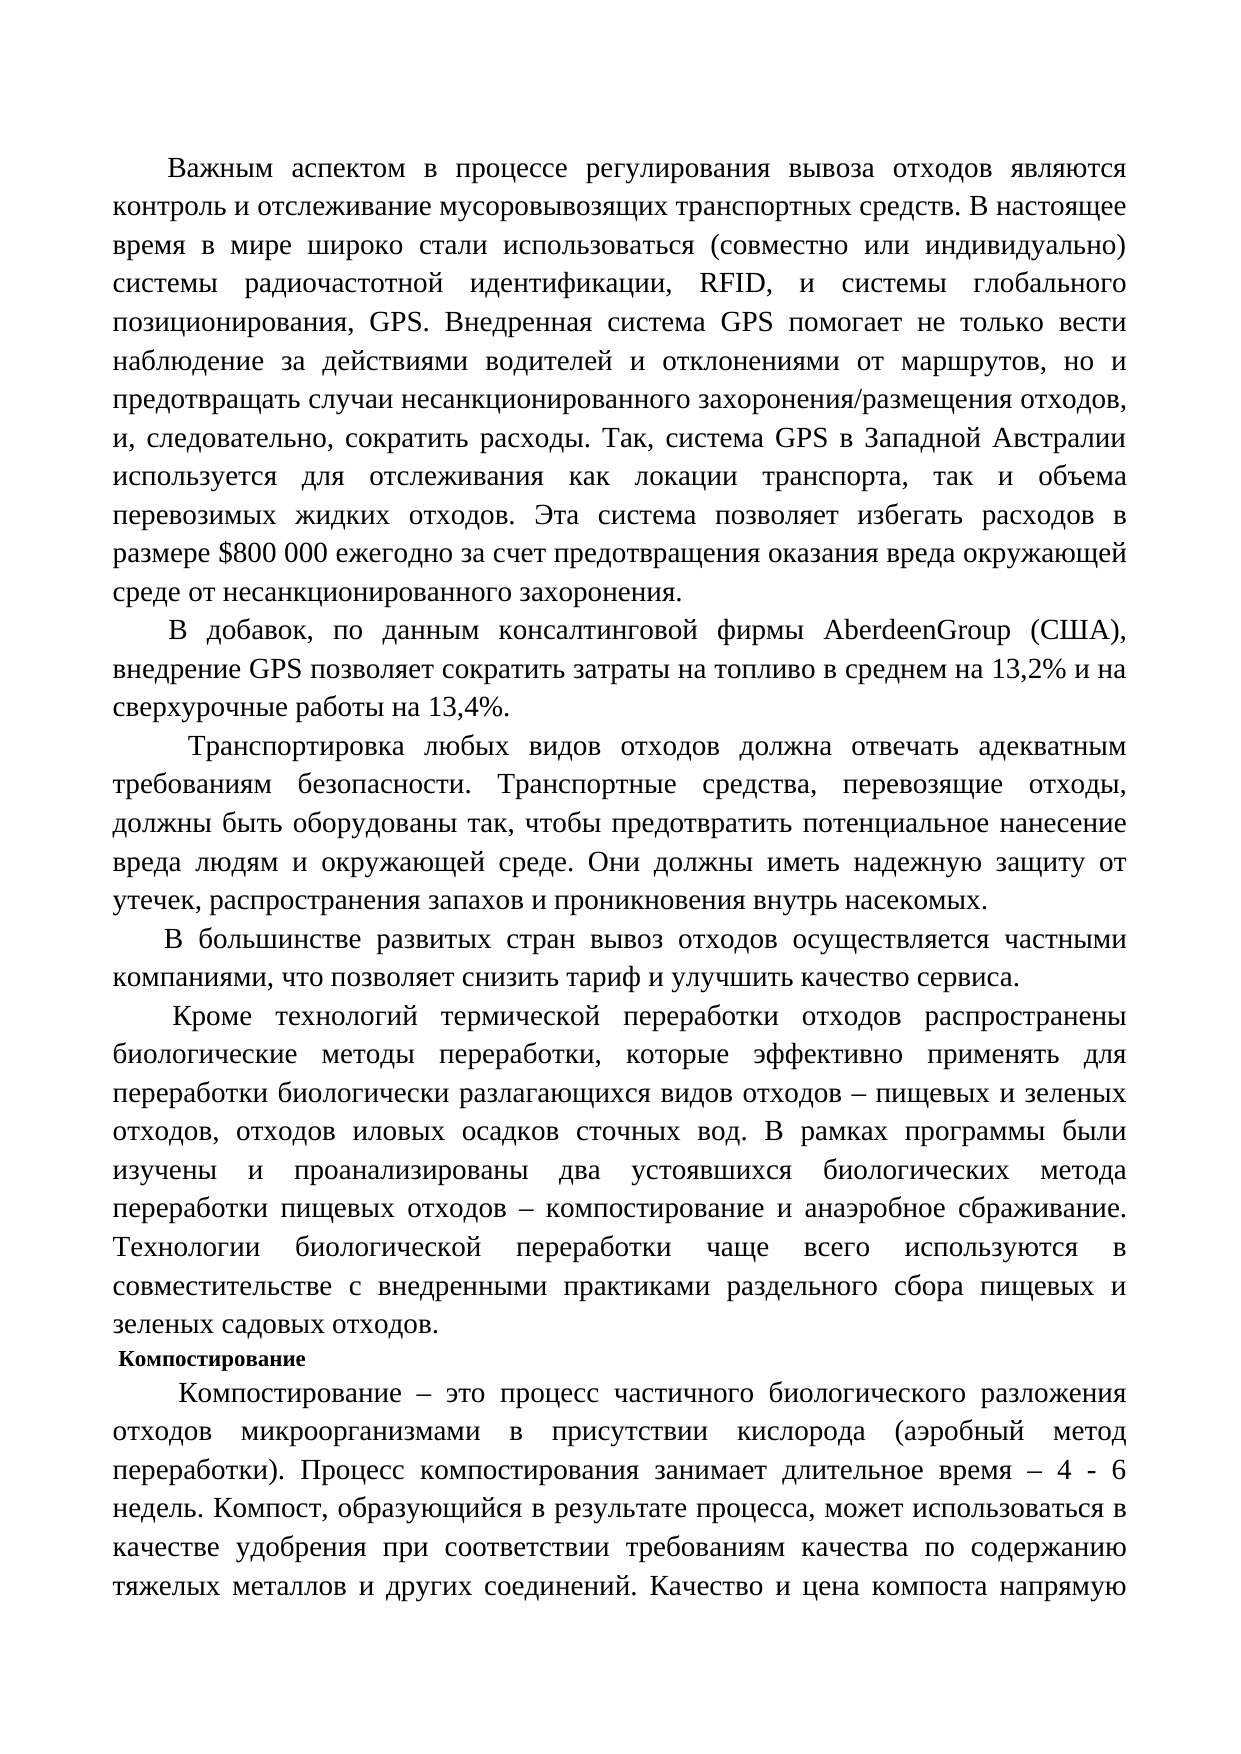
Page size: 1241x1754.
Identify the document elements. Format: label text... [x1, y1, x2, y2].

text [112, 1375, 1128, 1601]
text В добавок, по данным консалтинговой фирмы AberdeenGroup (США), внедрение GPS позволяет сократить затраты на топливо в среднем на 13,2% и на сверхурочные работы на 13,4%. [112, 612, 1128, 723]
text Кроме технологий термической переработки отходов распространены биологические методы переработки, которые эффективно применять для переработки биологически разлагающихся видов отходов – пищевых и зеленых отходов, отходов иловых осадков сточных вод. В рамках программы были изучены и проанализированы два устоявшихся биологических метода переработки пищевых отходов – компостирование и анаэробное сбраживание. Технологии биологической переработки чаще всего используются в совместительстве с внедренными практиками раздельного сбора пищевых и зеленых садовых отходов. [112, 998, 1128, 1340]
text В большинстве развитых стран вывоз отходов осуществляется частными компаниями, что позволяет снизить тариф и улучшить качество сервиса. [112, 921, 1128, 993]
text Компостирование [112, 1345, 1128, 1371]
text Важным аспектом в процессе регулирования вывоза отходов являются контроль и отслеживание мусоровывозящих транспортных средств. В настоящее время в мире широко стали использоваться (совместно или индивидуально) системы радиочастотной идентификации, RFID, и системы глобального позиционирования, GPS. Внедренная система GPS помогает не только вести наблюдение за действиями водителей и отклонениями от маршрутов, но и предотвращать случаи несанкционированного захоронения/размещения отходов, и, следовательно, сократить расходы. Так, система GPS в Западной Австралии используется для отслеживания как локации транспорта, так и объема перевозимых жидких отходов. Эта система позволяет избегать расходов в размере $800 000 ежегодно за счет предотвращения оказания вреда окружающей среде от несанкционированного захоронения. [112, 150, 1128, 607]
text Транспортировка любых видов отходов должна отвечать адекватным требованиям безопасности. Транспортные средства, перевозящие отходы, должны быть оборудованы так, чтобы предотвратить потенциальное нанесение вреда людям и окружающей среде. Они должны иметь надежную защиту от утечек, распространения запахов и проникновения внутрь насекомых. [112, 728, 1128, 916]
